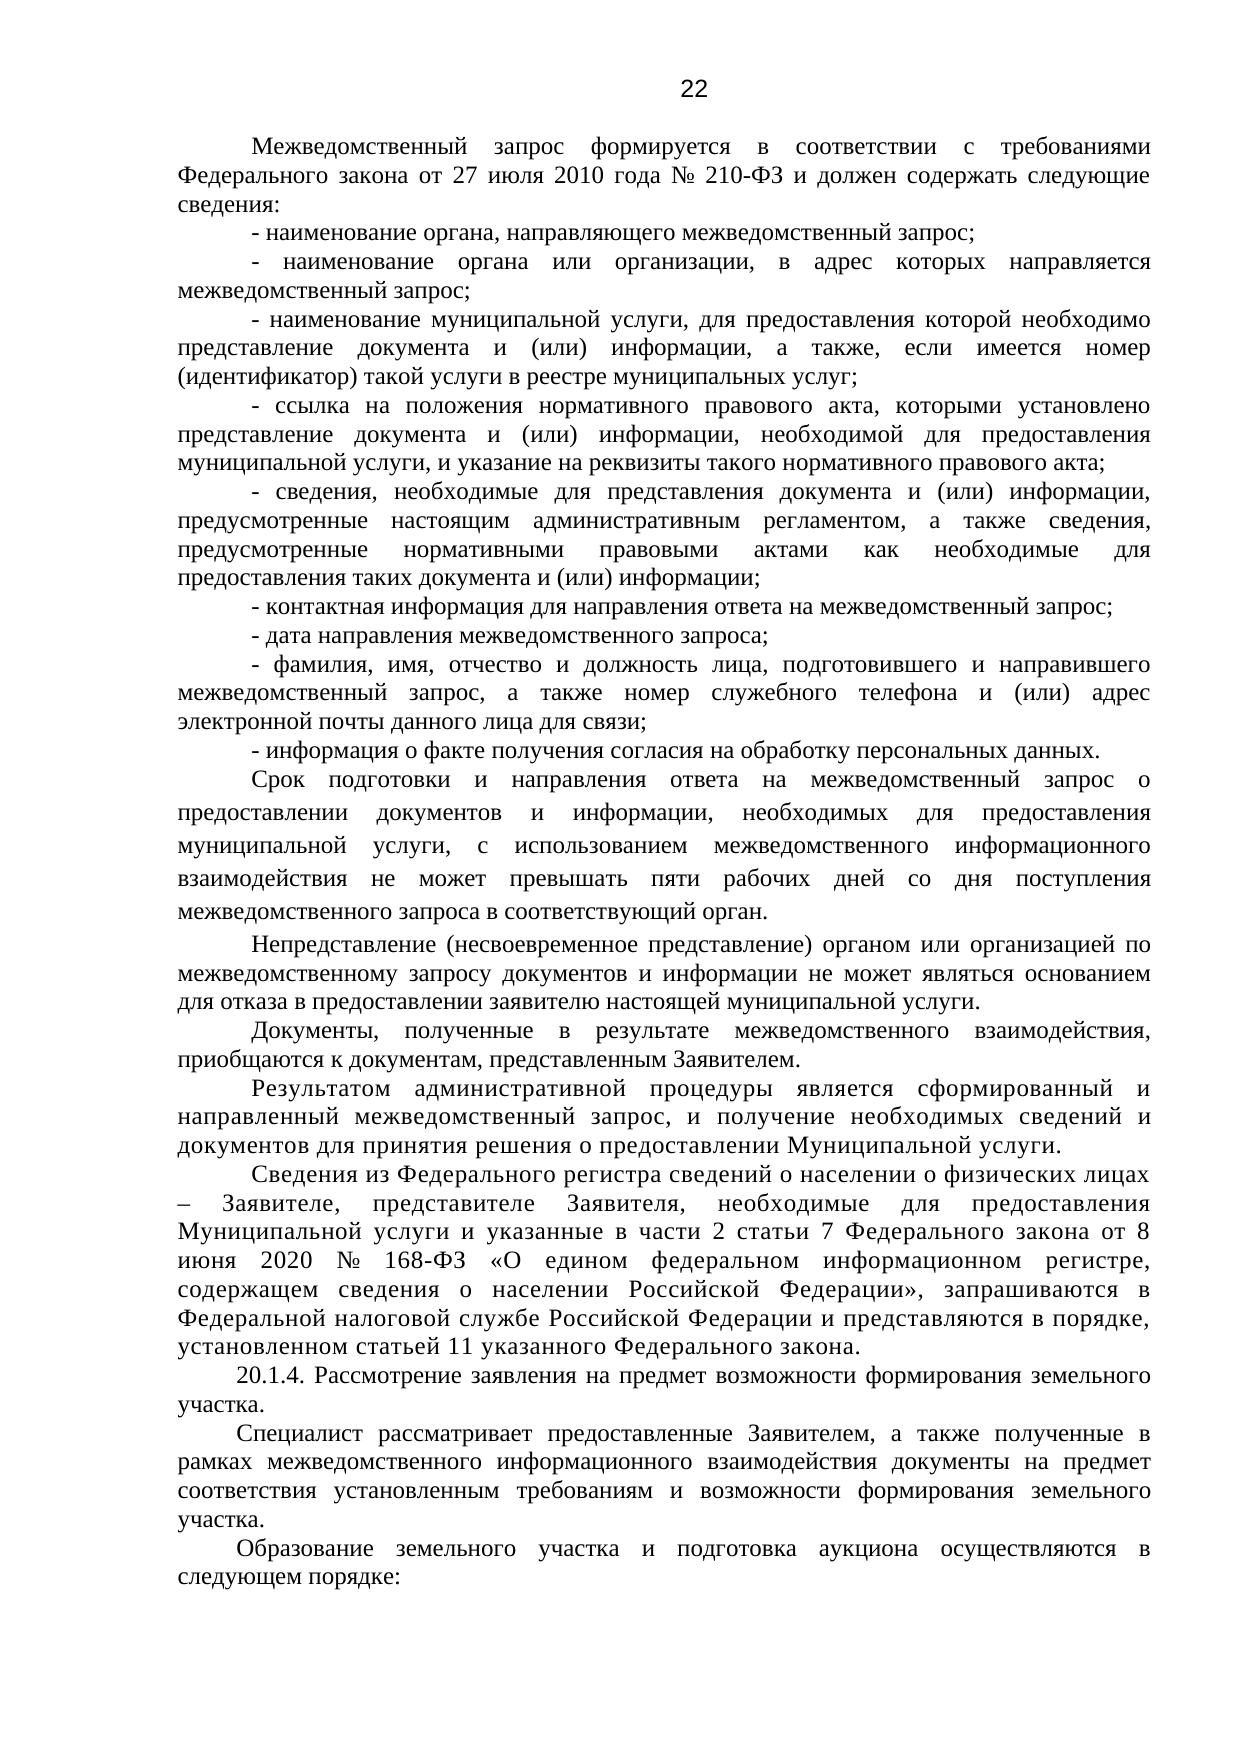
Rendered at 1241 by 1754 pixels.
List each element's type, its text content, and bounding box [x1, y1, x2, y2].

text Сведения из Федерального регистра сведений о населении о физических лицах – Заявителе, представителе Заявителя, необходимые для предоставления Муниципальной услуги и указанные в части 2 статьи 7 Федерального закона от 8 июня 2020 № 168-ФЗ «О едином федеральном информационном регистре, содержащем сведения о населении Российской Федерации», запрашиваются в Федеральной налоговой службе Российской Федерации и представляются в порядке, установленном статьей 11 указанного Федерального закона. [177, 1159, 1152, 1360]
text - дата направления межведомственного запроса; [177, 620, 1152, 649]
text - наименование органа или организации, в адрес которых направляется межведомственный запрос; [177, 246, 1152, 304]
text - контактная информация для направления ответа на межведомственный запрос; [177, 591, 1152, 620]
text - сведения, необходимые для представления документа и (или) информации, предусмотренные настоящим административным регламентом, а также сведения, предусмотренные нормативными правовыми актами как необходимые для предоставления таких документа и (или) информации; [177, 476, 1152, 591]
text - ссылка на положения нормативного правового акта, которыми установлено представление документа и (или) информации, необходимой для предоставления муниципальной услуги, и указание на реквизиты такого нормативного правового акта; [177, 390, 1152, 476]
list Срок подготовки и направления ответа на межведомственный запрос о предоставлении документов и информации, необходимых для предоставления муниципальной услуги, с использованием межведомственного информационного взаимодействия не может превышать пяти рабочих дней со дня поступления межведомственного запроса в соответствующий орган. [177, 764, 1152, 924]
text - наименование органа, направляющего межведомственный запрос; [177, 217, 1152, 246]
text Образование земельного участка и подготовка аукциона осуществляются в следующем порядке: [177, 1533, 1152, 1590]
text - наименование муниципальной услуги, для предоставления которой необходимо представление документа и (или) информации, а также, если имеется номер (идентификатор) такой услуги в реестре муниципальных услуг; [177, 304, 1152, 390]
text Межведомственный запрос формируется в соответствии с требованиями Федерального закона от 27 июля 2010 года № 210-ФЗ и должен содержать следующие сведения: [177, 131, 1152, 217]
text - фамилия, имя, отчество и должность лица, подготовившего и направившего межведомственный запрос, а также номер служебного телефона и (или) адрес электронной почты данного лица для связи; [177, 649, 1152, 735]
text Специалист рассматривает предоставленные Заявителем, а также полученные в рамках межведомственного информационного взаимодействия документы на предмет соответствия установленным требованиям и возможности формирования земельного участка. [177, 1418, 1152, 1533]
text Результатом административной процедуры является сформированный и направленный межведомственный запрос, и получение необходимых сведений и документов для принятия решения о предоставлении Муниципальной услуги. [177, 1073, 1152, 1159]
text Непредставление (несвоевременное представление) органом или организацией по межведомственному запросу документов и информации не может являться основанием для отказа в предоставлении заявителю настоящей муниципальной услуги. [177, 929, 1152, 1015]
text - информация о факте получения согласия на обработку персональных данных. [177, 735, 1152, 764]
text 20.1.4. Рассмотрение заявления на предмет возможности формирования земельного участка. [177, 1360, 1152, 1418]
text Документы, полученные в результате межведомственного взаимодействия, приобщаются к документам, представленным Заявителем. [177, 1015, 1152, 1073]
